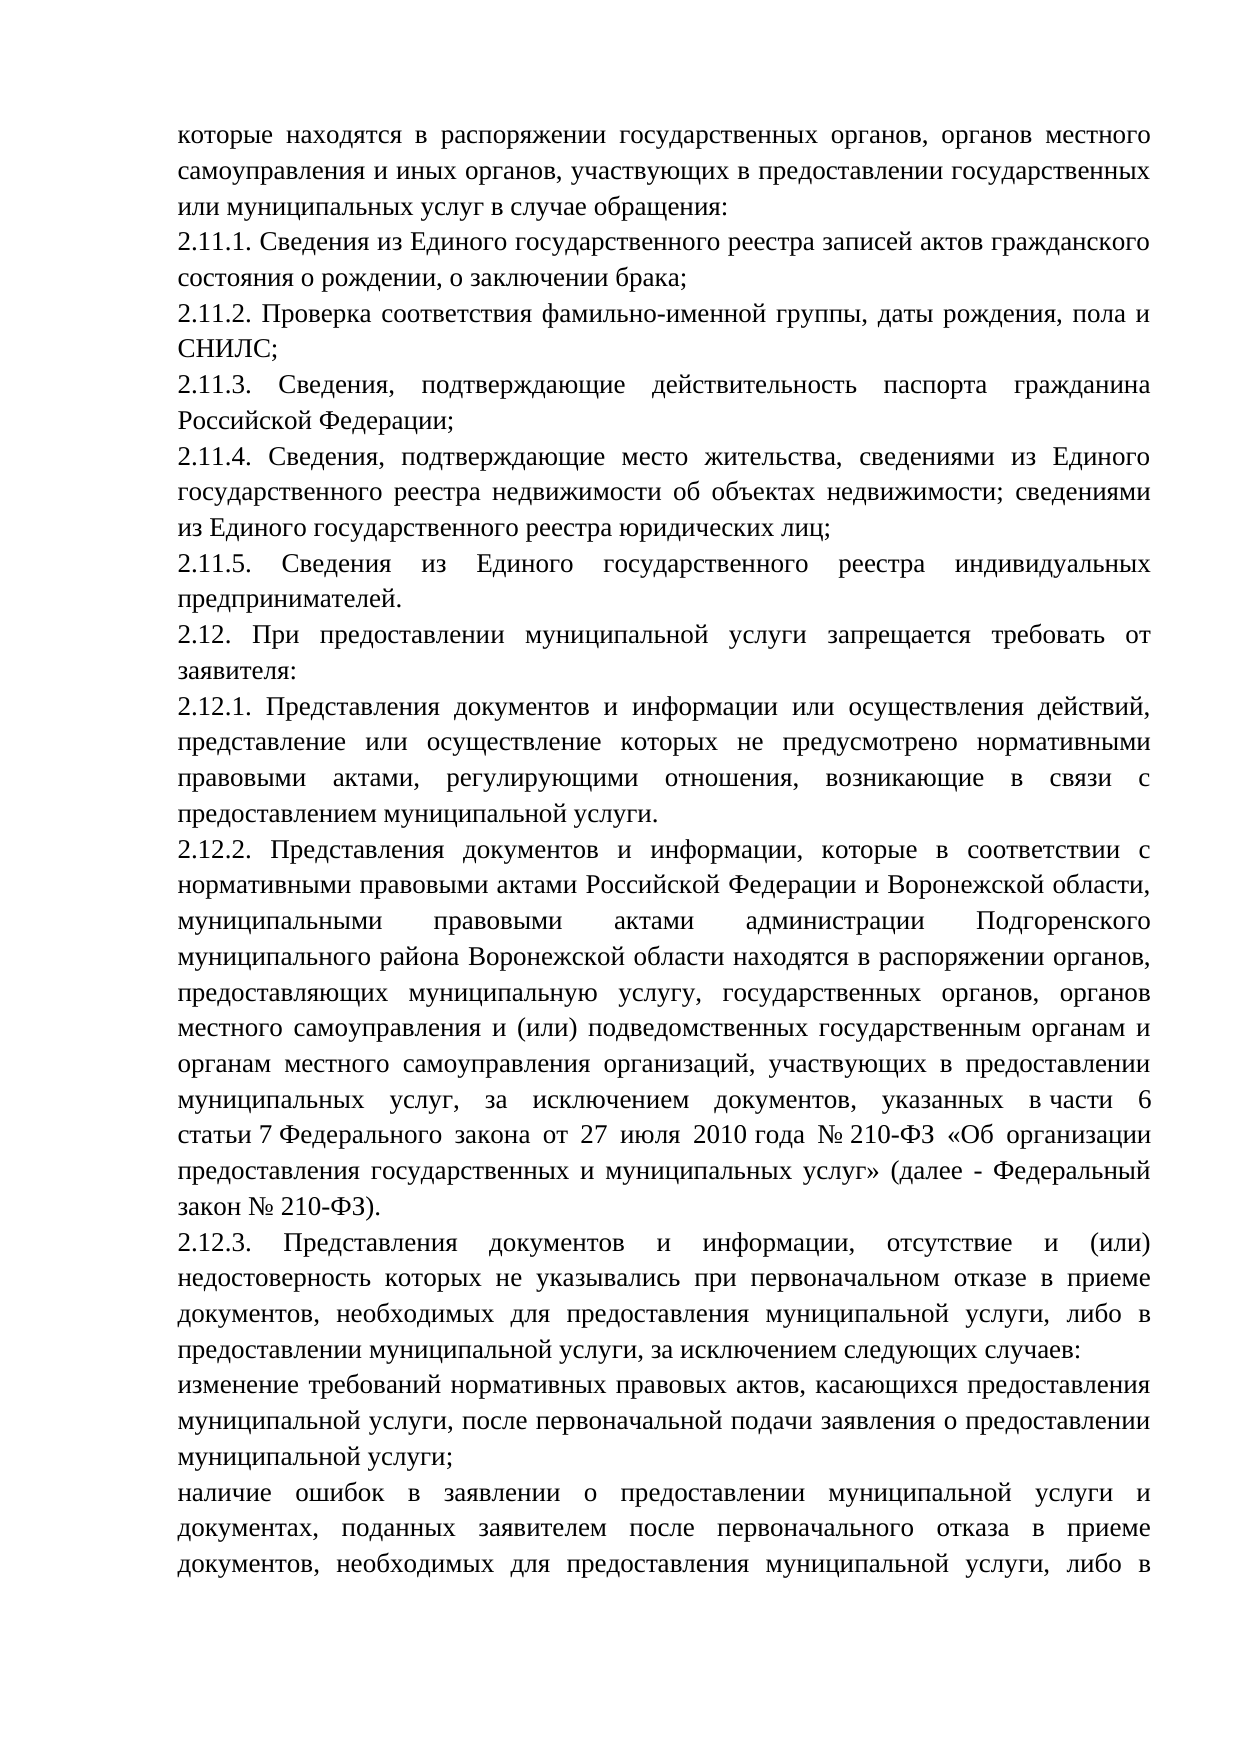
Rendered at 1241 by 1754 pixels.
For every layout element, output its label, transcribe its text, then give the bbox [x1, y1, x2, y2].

text 2.11.3. Сведения, подтверждающие действительность паспорта гражданина Российской Федерации; [177, 368, 1152, 435]
text 2.12.2. Представления документов и информации, которые в соответствии с нормативными правовыми актами Российской Федерации и Воронежской области, муниципальными правовыми актами администрации Подгоренского муниципального района Воронежской области находятся в распоряжении органов, предоставляющих муниципальную услугу, государственных органов, органов местного самоуправления и (или) подведомственных государственным органам и органам местного самоуправления организаций, участвующих в предоставлении муниципальных услуг, за исключением документов, указанных в части 6 статьи 7 Федерального закона от 27 июля 2010 года № 210-ФЗ «Об организации предоставления государственных и муниципальных услуг» (далее - Федеральный закон № 210-ФЗ). [177, 833, 1152, 1221]
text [177, 1476, 1152, 1578]
text 2.11.5. Сведения из Единого государственного реестра индивидуальных предпринимателей. [177, 547, 1152, 614]
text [177, 118, 1152, 221]
text 2.11.2. Проверка соответствия фамильно-именной группы, даты рождения, пола и СНИЛС; [177, 297, 1152, 364]
text 2.12. При предоставлении муниципальной услуги запрещается требовать от заявителя: [177, 618, 1152, 685]
text 2.11.1. Сведения из Единого государственного реестра записей актов гражданского состояния о рождении, о заключении брака; [177, 225, 1152, 292]
text 2.11.4. Сведения, подтверждающие место жительства, сведениями из Единого государственного реестра недвижимости об объектах недвижимости; сведениями из Единого государственного реестра юридических лиц; [177, 440, 1152, 542]
text 2.12.3. Представления документов и информации, отсутствие и (или) недостоверность которых не указывались при первоначальном отказе в приеме документов, необходимых для предоставления муниципальной услуги, либо в предоставлении муниципальной услуги, за исключением следующих случаев: [177, 1226, 1152, 1364]
text изменение требований нормативных правовых актов, касающихся предоставления муниципальной услуги, после первоначальной подачи заявления о предоставлении муниципальной услуги; [177, 1369, 1152, 1471]
text 2.12.1. Представления документов и информации или осуществления действий, представление или осуществление которых не предусмотрено нормативными правовыми актами, регулирующими отношения, возникающие в связи с предоставлением муниципальной услуги. [177, 690, 1152, 828]
